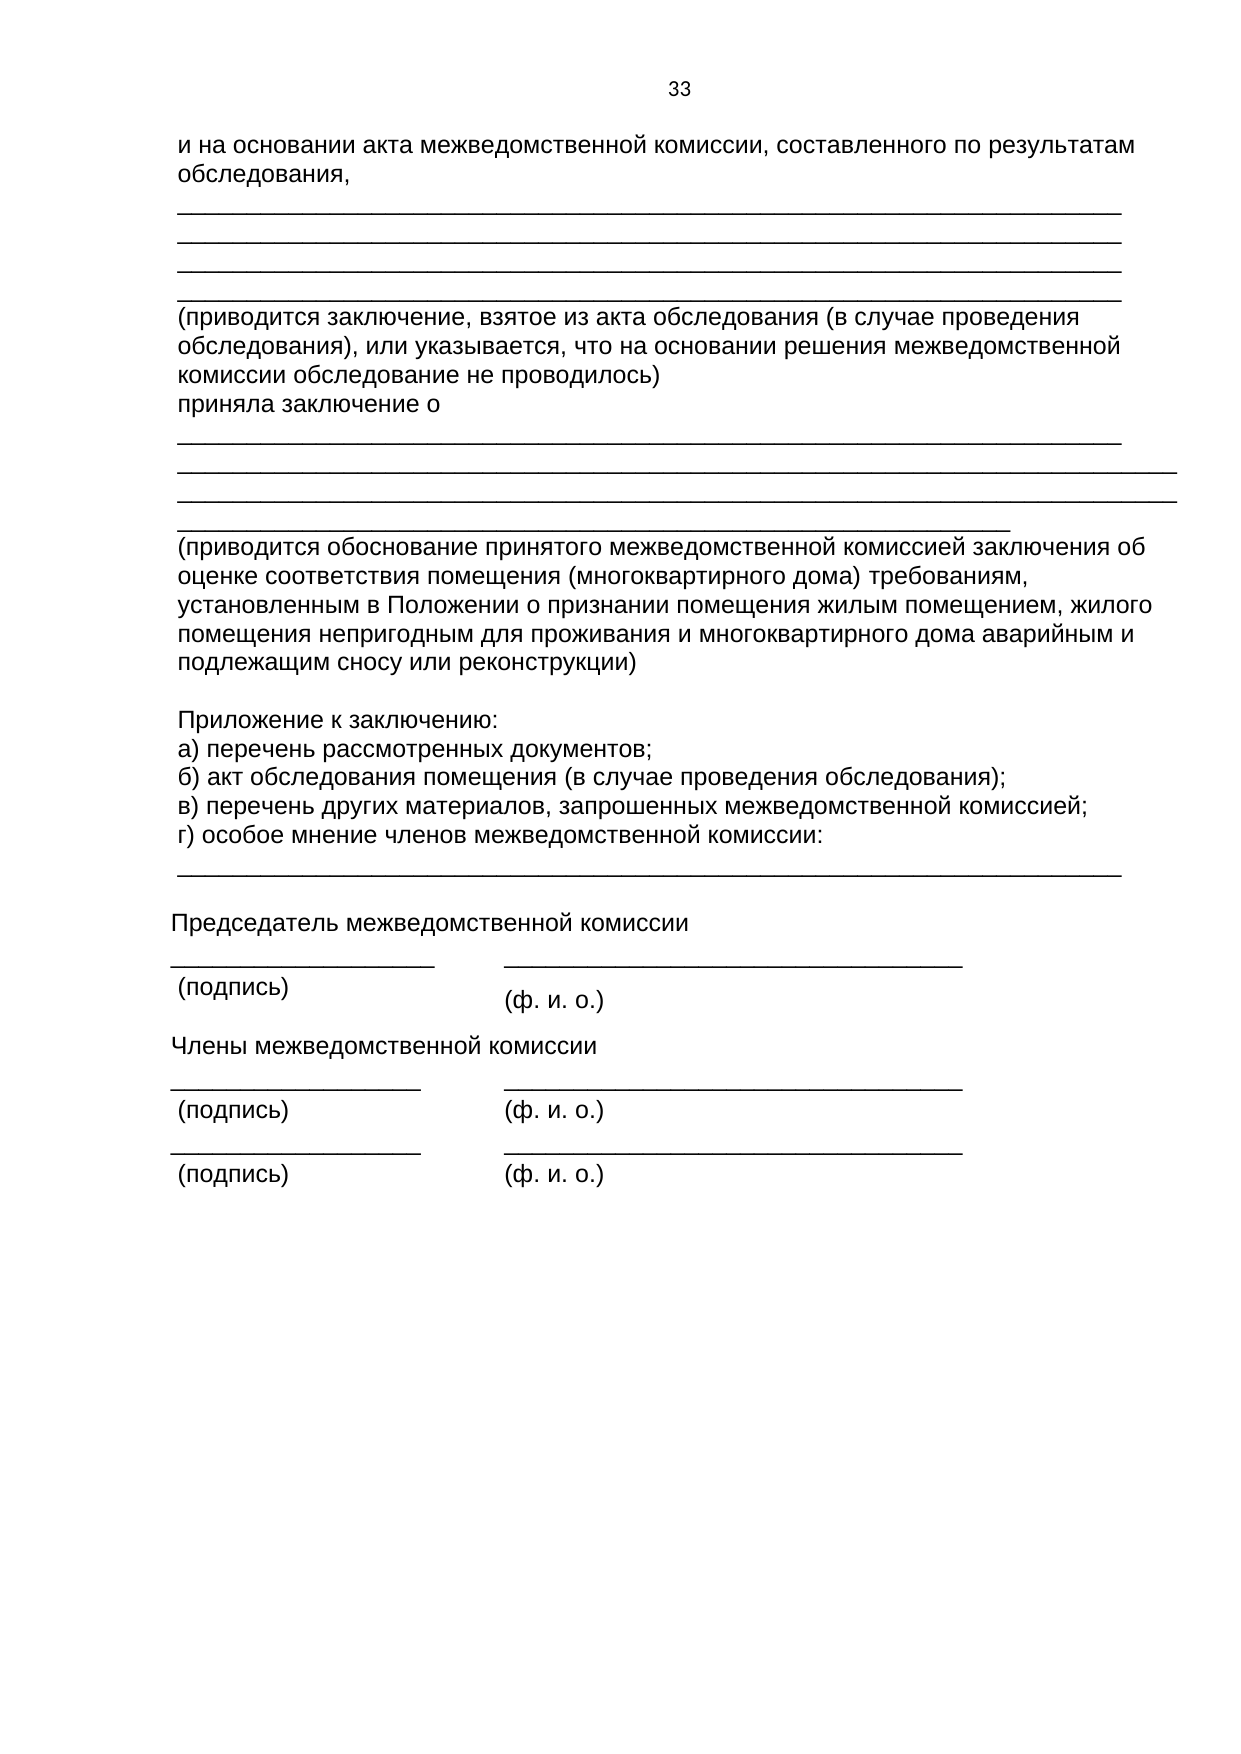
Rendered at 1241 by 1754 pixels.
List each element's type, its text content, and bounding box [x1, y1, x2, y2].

text (приводится заключение, взятое из акта обследования (в случае проведения обследования), или указывается, что на основании решения межведомственной комиссии обследование не проводилось) [177, 302, 1181, 389]
table_cell _________________________________ [503, 1125, 1084, 1157]
text и на основании акта межведомственной комиссии, составленного по результатам обследования, ____________________________________________________________________ [177, 130, 1181, 216]
table_cell _________________________________ [503, 938, 1084, 970]
table_header Председатель межведомственной комиссии [169, 906, 1084, 938]
table_cell ___________________ [169, 938, 503, 970]
table_cell (подпись) [169, 970, 503, 1030]
text Приложение к заключению: а) перечень рассмотренных документов; б) акт обследования помещения (в случае проведения обследования); в) перечень других материалов, запрошенных межведомственной комиссией; г) особое мнение членов межведомственной комиссии: ____________________________________________________________________ [177, 705, 1181, 877]
table_cell Члены межведомственной комиссии [169, 1030, 1084, 1062]
table_cell (подпись) [169, 1094, 503, 1125]
text ____________________________________________________________________________________________________________________________________________________________________________________________________________ [177, 446, 1181, 532]
text ____________________________________________________________________ ____________________________________________________________________ ____________________________________________________________________ [177, 216, 1181, 302]
table_cell (подпись) [169, 1157, 503, 1189]
table_cell _________________________________ [503, 1062, 1084, 1093]
text приняла заключение о ____________________________________________________________________ [177, 389, 1181, 446]
table_cell __________________ [169, 1062, 503, 1093]
table_cell (ф. и. о.) [503, 1094, 1084, 1125]
text (приводится обоснование принятого межведомственной комиссией заключения об оценке соответствия помещения (многоквартирного дома) требованиям, установленным в Положении о признании помещения жилым помещением, жилого помещения непригодным для проживания и многоквартирного дома аварийным и подлежащим сносу или реконструкции) [177, 532, 1181, 676]
table_cell (ф. и. о.) [503, 1157, 1084, 1189]
table_cell (ф. и. о.) [503, 970, 1084, 1030]
table_cell __________________ [169, 1125, 503, 1157]
